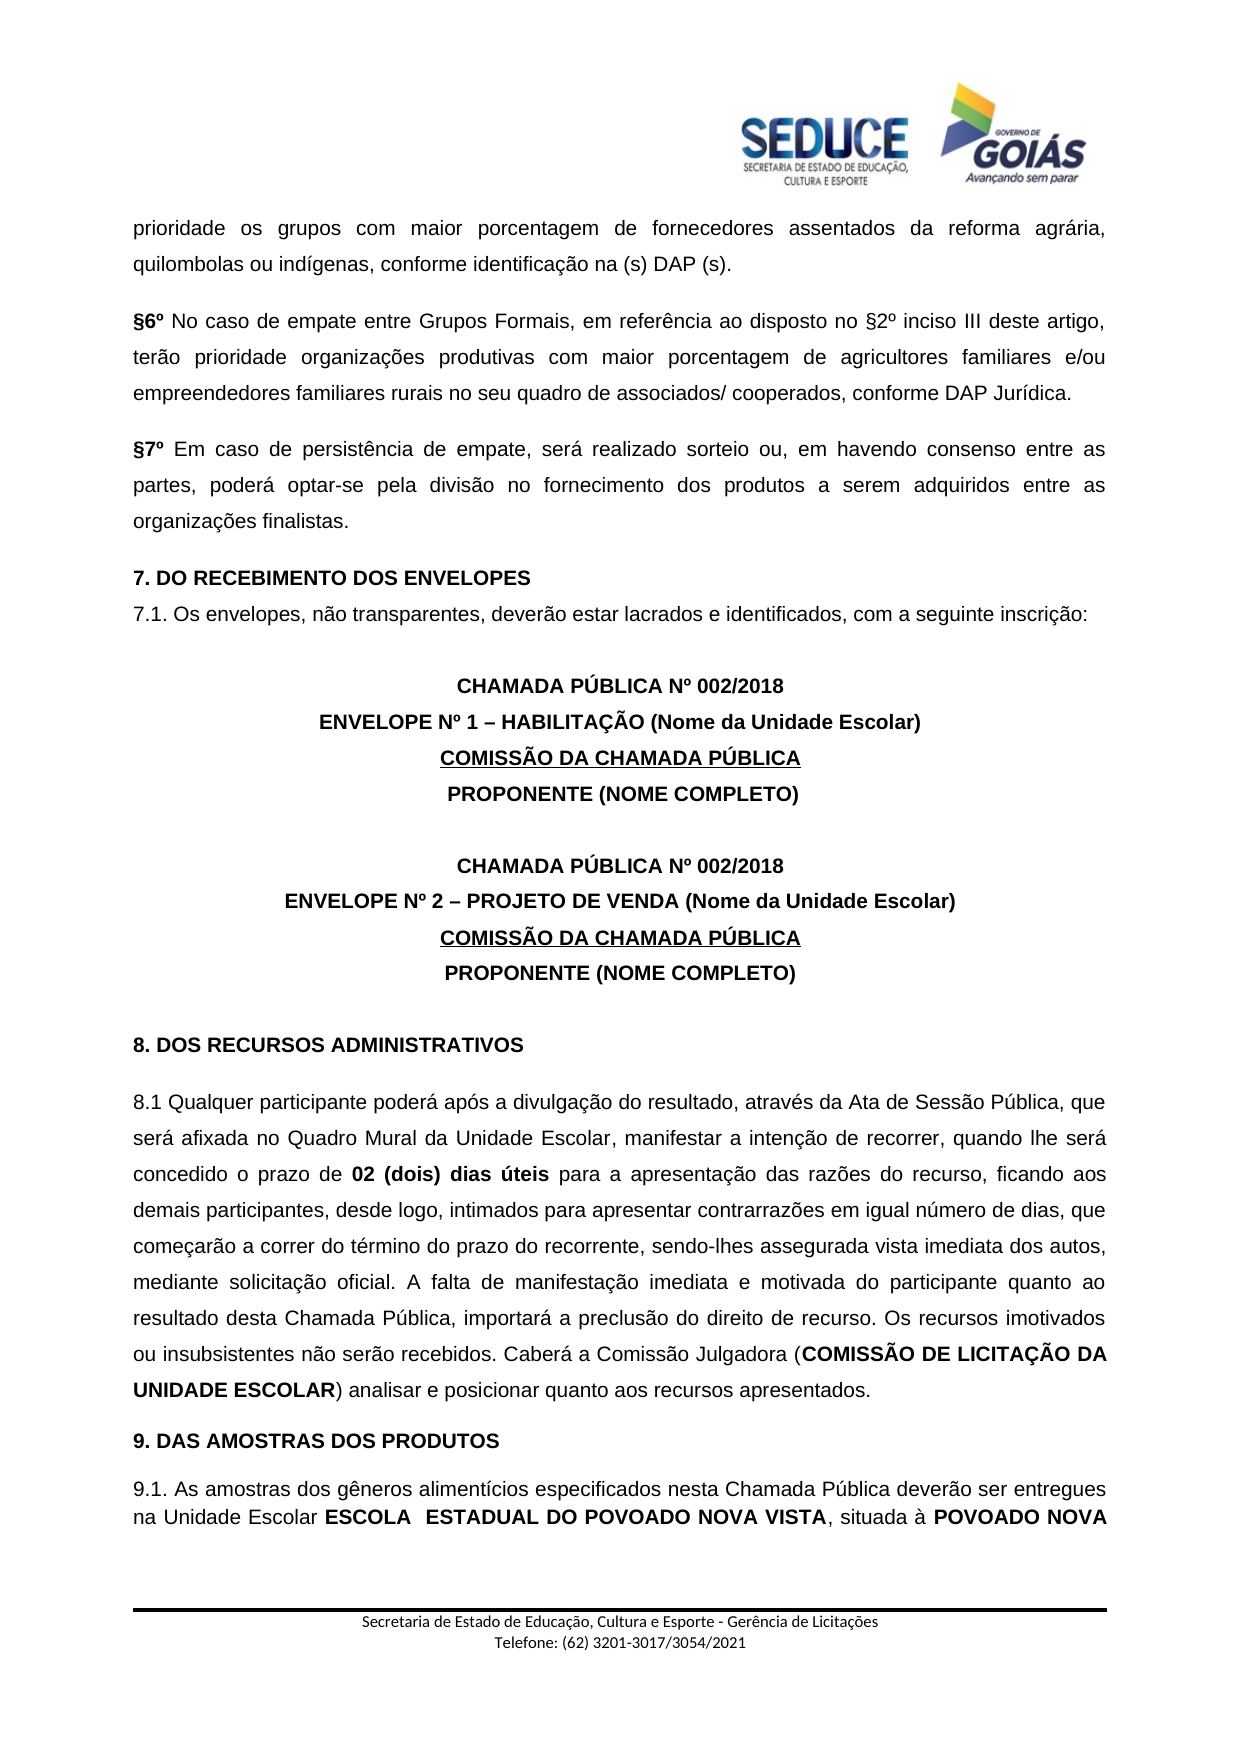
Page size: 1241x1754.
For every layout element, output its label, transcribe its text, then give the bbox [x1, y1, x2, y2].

text §7º Em caso de persistência de empate, será realizado sorteio ou, em havendo consenso entre as partes, poderá optar-se pela divisão no fornecimento dos produtos a serem adquiridos entre as organizações finalistas. [133, 437, 1107, 533]
text COMISSÃO DA CHAMADA PÚBLICA [133, 746, 1107, 769]
text 9. DAS AMOSTRAS DOS PRODUTOS [133, 1429, 1013, 1453]
text ENVELOPE Nº 2 – PROJETO DE VENDA (Nome da Unidade Escolar) [133, 889, 1107, 913]
text 7. DO RECEBIMENTO DOS ENVELOPES [133, 566, 1107, 590]
text CHAMADA PÚBLICA Nº 002/2018 [133, 674, 1107, 698]
text 8.1 Qualquer participante poderá após a divulgação do resultado, através da Ata de Sessão Pública, que será afixada no Quadro Mural da Unidade Escolar, manifestar a intenção de recorrer, quando lhe será concedido o prazo de 02 (dois) dias úteis para a apresentação das razões do recurso, ficando aos demais participantes, desde logo, intimados para apresentar contrarrazões em igual número de dias, que começarão a correr do término do prazo do recorrente, sendo-lhes assegurada vista imediata dos autos, mediante solicitação oficial. A falta de manifestação imediata e motivada do participante quanto ao resultado desta Chamada Pública, importará a preclusão do direito de recurso. Os recursos imotivados ou insubsistentes não serão recebidos. Caberá a Comissão Julgadora (COMISSÃO DE LICITAÇÃO DA UNIDADE ESCOLAR) analisar e posicionar quanto aos recursos apresentados. [133, 1090, 1107, 1401]
text PROPONENTE (NOME COMPLETO) [133, 961, 1107, 985]
text CHAMADA PÚBLICA Nº 002/2018 [133, 853, 1107, 877]
text 8. DOS RECURSOS ADMINISTRATIVOS [133, 1033, 1107, 1057]
text COMISSÃO DA CHAMADA PÚBLICA [133, 925, 1107, 949]
text PROPONENTE (NOME COMPLETO) [133, 782, 1107, 806]
picture [726, 73, 1108, 216]
text ENVELOPE Nº 1 – HABILITAÇÃO (Nome da Unidade Escolar) [133, 710, 1107, 734]
text 7.1. Os envelopes, não transparentes, deverão estar lacrados e identificados, com a seguinte inscrição: [133, 602, 1107, 626]
text §6º No caso de empate entre Grupos Formais, em referência ao disposto no §2º inciso III deste artigo, terão prioridade organizações produtivas com maior porcentagem de agricultores familiares e/ou empreendedores familiares rurais no seu quadro de associados/ cooperados, conforme DAP Jurídica. [133, 309, 1107, 404]
